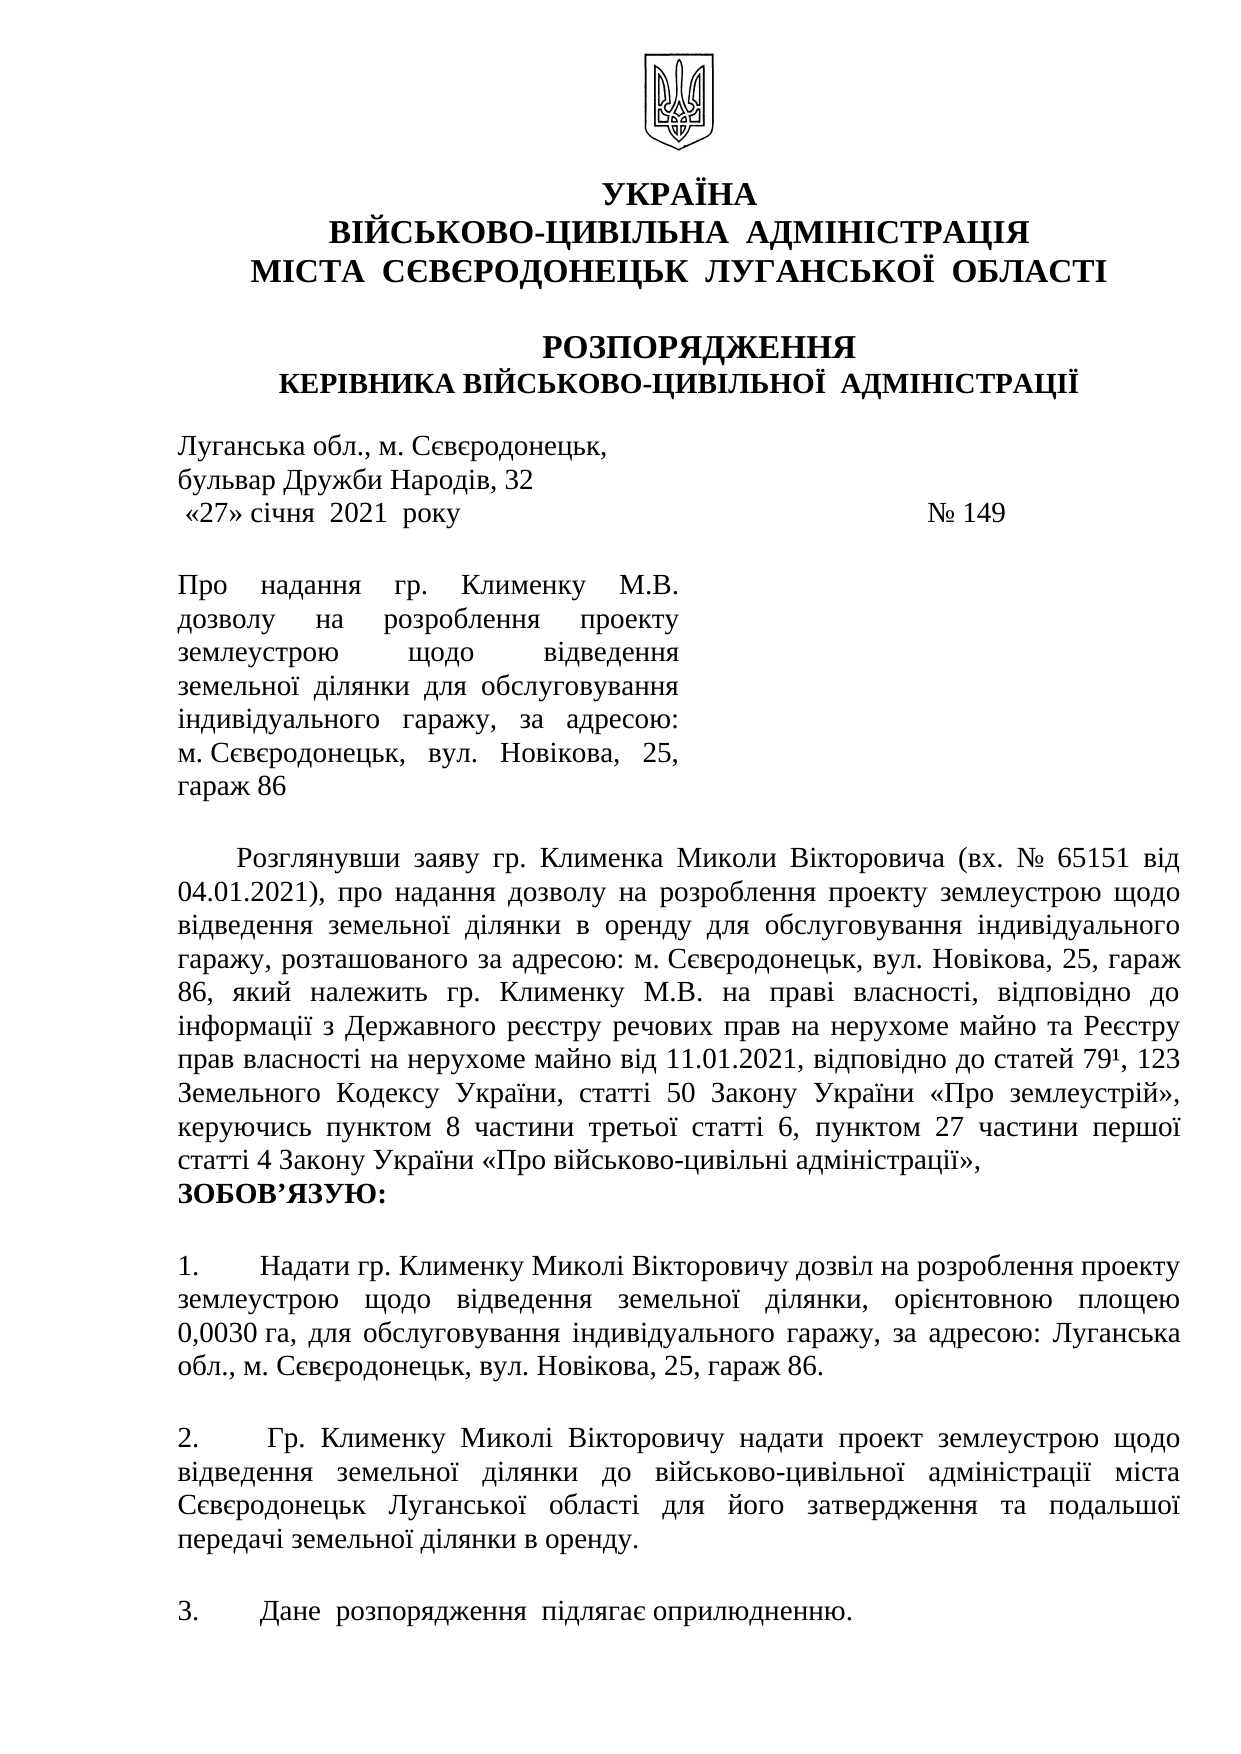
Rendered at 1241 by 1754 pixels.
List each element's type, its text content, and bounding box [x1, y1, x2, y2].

list Дане розпорядження підлягає оприлюдненню. [177, 1593, 1181, 1626]
text «27» січня 2021 року № 149 [177, 495, 1181, 529]
list Гр. Клименку Миколі Вікторовичу надати проект землеустрою щодо відведення земельної ділянки до військово-цивільної адміністрації міста Сєвєродонецьк Луганської області для його затвердження та подальшої передачі земельної ділянки в оренду. [177, 1420, 1181, 1554]
text МІСТА СЄВЄРОДОНЕЦЬК ЛУГАНСЬКОЇ ОБЛАСТІ [177, 251, 1181, 289]
text бульвар Дружби Народів, 32 [177, 462, 1181, 495]
list Надати гр. Клименку Миколі Вікторовичу дозвіл на розроблення проекту землеустрою щодо відведення земельної ділянки, орієнтовною площею 0,0030 га, для обслуговування індивідуального гаражу, за адресою: Луганська обл., м. Сєвєродонецьк, вул. Новікова, 25, гараж 86. [177, 1248, 1181, 1382]
text ВІЙСЬКОВО-ЦИВІЛЬНА АДМІНІСТРАЦІЯ [177, 213, 1181, 251]
text КЕРІВНИКА ВІЙСЬКОВО-ЦИВІЛЬНОЇ АДМІНІСТРАЦІЇ [177, 366, 1181, 399]
subtitle Луганська обл., м. Сєвєродонецьк, [177, 428, 1181, 462]
text УКРАЇНА [177, 174, 1181, 213]
text Про надання гр. Клименку М.В. дозволу на розроблення проекту землеустрою щодо відведення земельної ділянки для обслуговування індивідуального гаражу, за адресою: м. Сєвєродонецьк, вул. Новікова, 25, гараж 86 [177, 567, 679, 802]
title РОЗПОРЯДЖЕННЯ [177, 328, 1221, 366]
text Розглянувши заяву гр. Клименка Миколи Вікторовича (вх. № 65151 від 04.01.2021), про надання дозволу на розроблення проекту землеустрою щодо відведення земельної ділянки в оренду для обслуговування індивідуального гаражу, розташованого за адресою: м. Сєвєродонецьк, вул. Новікова, 25, гараж 86, який належить гр. Клименку М.В. на праві власності, відповідно до інформації з Державного реєстру речових прав на нерухоме майно та Реєстру прав власності на нерухоме майно від 11.01.2021, відповідно до статей 79¹, 123 Земельного Кодексу України, статті 50 Закону України «Про землеустрій», керуючись пунктом 8 частини третьої статті 6, пунктом 27 частини першої статті 4 Закону України «Про військово-цивільні адміністрації», [177, 840, 1181, 1176]
text ЗОБОВ’ЯЗУЮ: [177, 1176, 1181, 1209]
